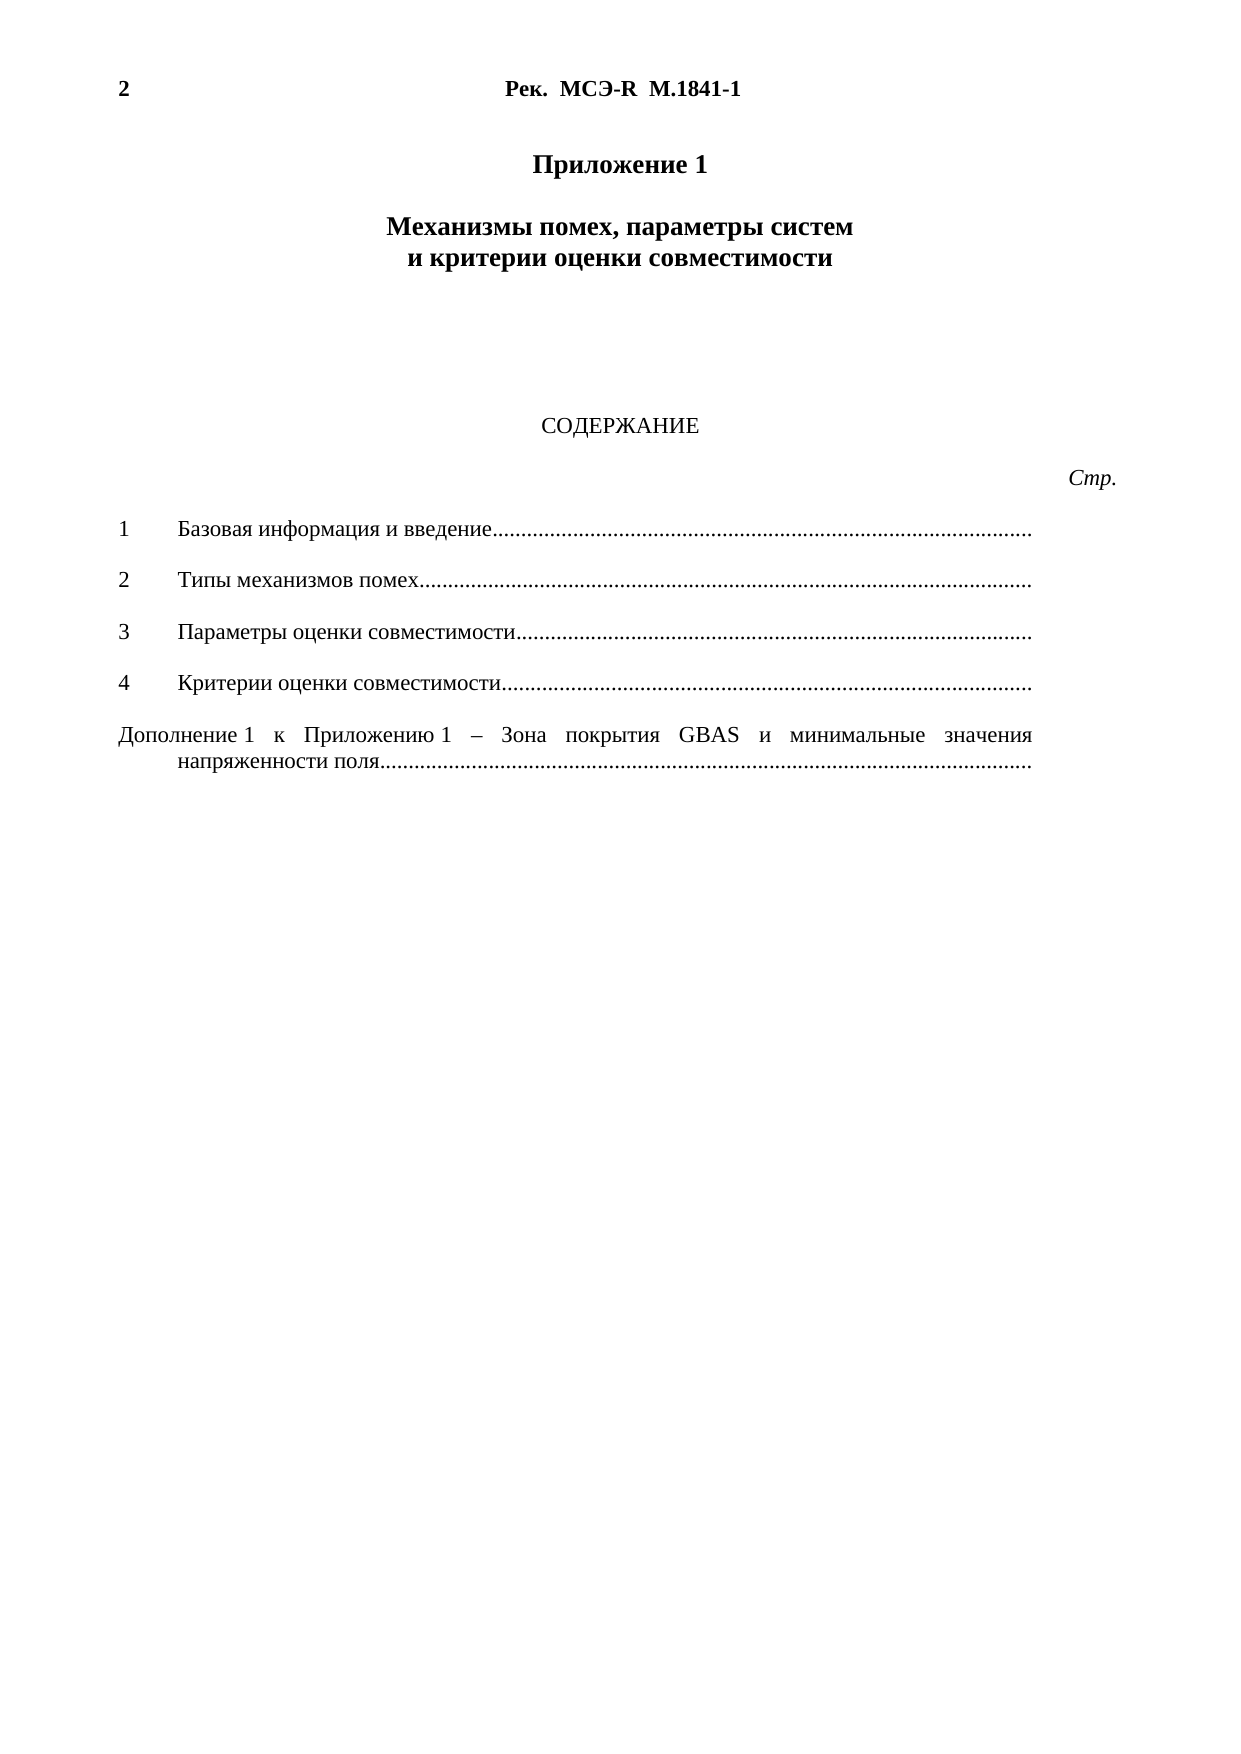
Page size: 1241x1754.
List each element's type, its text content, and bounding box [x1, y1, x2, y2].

text Дополнение 1 к Приложению 1 – Зона покрытия GBAS и минимальные значения напряженности поля 13 [118, 721, 1033, 773]
text 4 Критерии оценки совместимости 9 [118, 669, 1033, 696]
text СОДЕРЖАНИЕ [118, 412, 1122, 439]
text 3 Параметры оценки совместимости 4 [118, 618, 1033, 644]
text 1 Базовая информация и введение 3 [118, 515, 1033, 542]
title Приложение 1 Механизмы помех, параметры систем и критерии оценки совместимости [118, 148, 1122, 272]
text 2 Типы механизмов помех 3 [118, 567, 1033, 593]
text Стр. [118, 464, 1122, 490]
